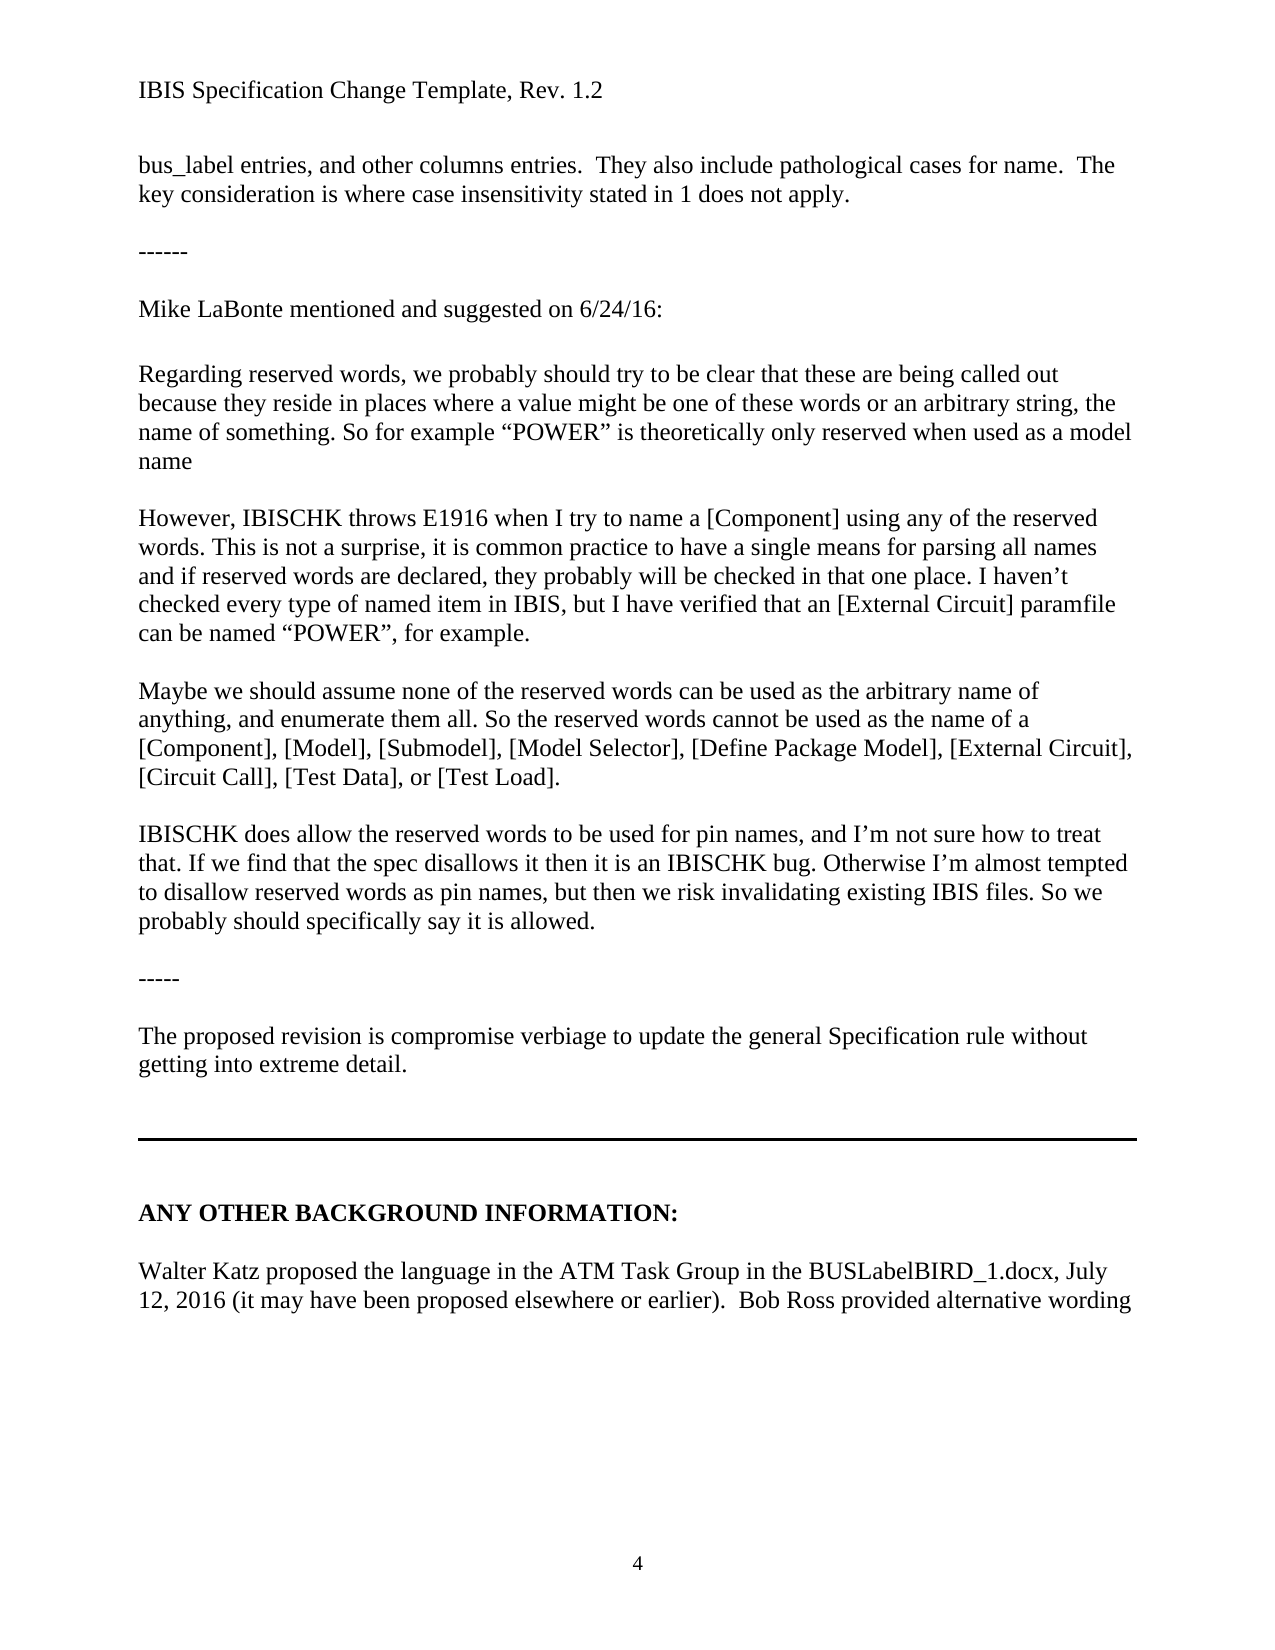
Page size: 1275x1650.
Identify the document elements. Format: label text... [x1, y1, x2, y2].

text However, IBISCHK throws E1916 when I try to name a [Component] using any of the reserved words. This is not a surprise, it is common practice to have a single means for parsing all names and if reserved words are declared, they probably will be checked in that one place. I haven’t checked every type of named item in IBIS, but I have verified that an [External Circuit] paramfile can be named “POWER”, for example. [138, 503, 1137, 647]
text Walter Katz proposed the language in the ATM Task Group in the BUSLabelBIRD_1.docx, July 12, 2016 (it may have been proposed elsewhere or earlier). Bob Ross provided alternative wording [138, 1256, 1137, 1313]
list ------ [138, 236, 1137, 265]
text The proposed revision is compromise verbiage to update the general Specification rule without getting into extreme detail. [138, 1021, 1137, 1078]
text Regarding reserved words, we probably should try to be clear that these are being called out because they reside in places where a value might be one of these words or an arbitrary string, the name of something. So for example “POWER” is theoretically only reserved when used as a model name [138, 359, 1137, 474]
text IBISCHK does allow the reserved words to be used for pin names, and I’m not sure how to treat that. If we find that the spec disallows it then it is an IBISCHK bug. Otherwise I’m almost tempted to disallow reserved words as pin names, but then we risk invalidating existing IBIS files. So we probably should specifically say it is allowed. [138, 819, 1137, 934]
text Maybe we should assume none of the reserved words can be used as the arbitrary name of anything, and enumerate them all. So the reserved words cannot be used as the name of a [Component], [Model], [Submodel], [Model Selector], [Define Package Model], [External Circuit], [Circuit Call], [Test Data], or [Test Load]. [138, 676, 1137, 791]
list Mike LaBonte mentioned and suggested on 6/24/16: [138, 294, 1137, 322]
text ANY OTHER BACKGROUND INFORMATION: [138, 1198, 1137, 1227]
text ----- [138, 963, 1137, 992]
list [138, 150, 1137, 207]
